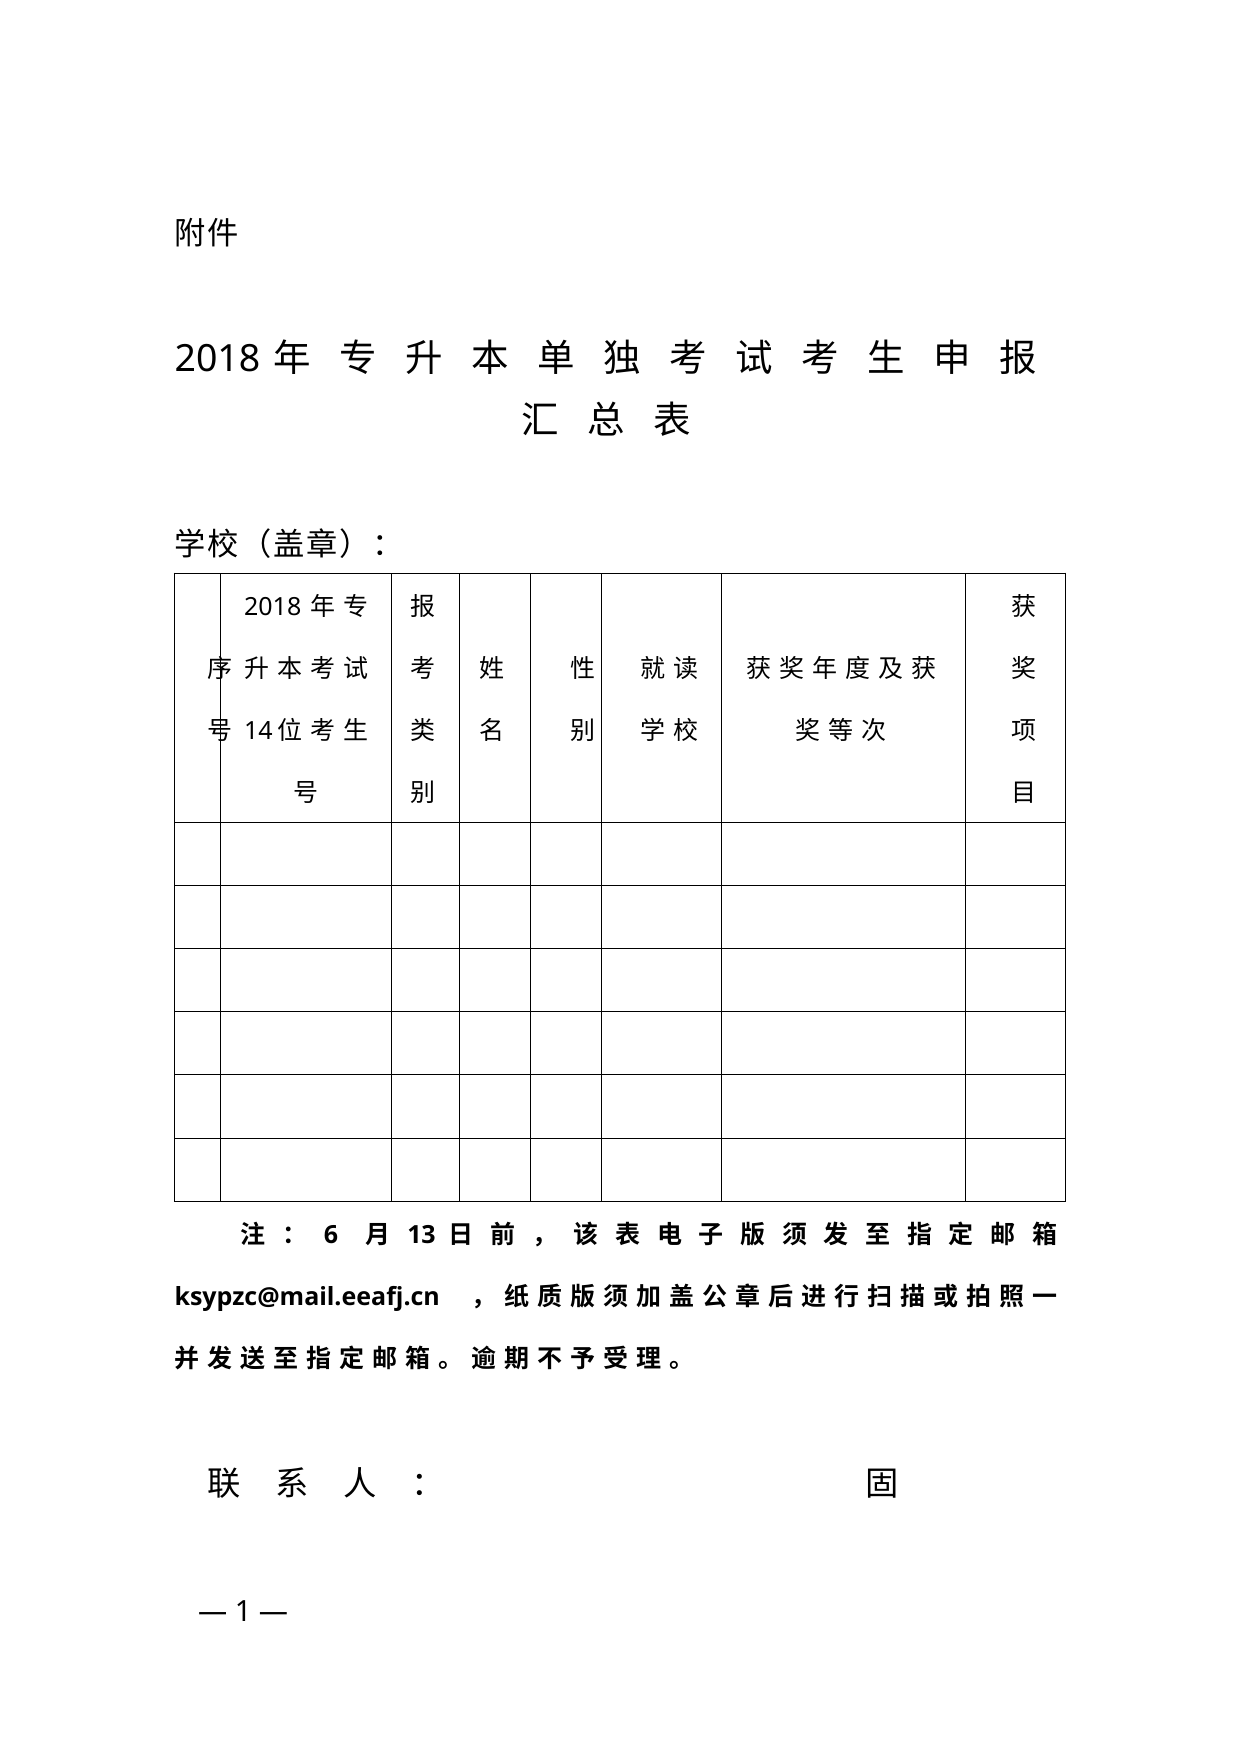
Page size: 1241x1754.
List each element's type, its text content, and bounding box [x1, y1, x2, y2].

table_header 序号 [175, 574, 220, 822]
table_cell [722, 1075, 965, 1137]
table_cell [602, 1139, 721, 1201]
table_cell [175, 1012, 220, 1074]
text 注：，该表电子版须发至指定邮箱ksypzc@mail.eeafj.cn，纸质版须加盖公章后进行扫描或拍照一并发送至指定邮箱。逾期不予受理。 [174, 1202, 1066, 1388]
table_cell [531, 1075, 601, 1137]
text 联系人： 固定电话： 手机： [174, 1450, 932, 1512]
table_cell [221, 949, 391, 1011]
table_cell [966, 949, 1065, 1011]
table_cell [966, 1075, 1065, 1137]
table_cell [175, 949, 220, 1011]
table_cell [221, 1139, 391, 1201]
table_header 姓名 [460, 574, 530, 822]
table_cell [460, 949, 530, 1011]
table_cell [722, 1139, 965, 1201]
table_header 性别 [531, 574, 601, 822]
table_cell [966, 1012, 1065, 1074]
table_cell [175, 1139, 220, 1201]
table_cell [966, 1139, 1065, 1201]
table_header 报考类别 [392, 574, 459, 822]
table_cell [175, 1075, 220, 1137]
table_cell [966, 823, 1065, 885]
table_cell [392, 949, 459, 1011]
table_header 就读学校 [602, 574, 721, 822]
table_cell [221, 1075, 391, 1137]
table_cell [221, 886, 391, 948]
table_cell [531, 1139, 601, 1201]
table_cell [602, 823, 721, 885]
table_cell [392, 1075, 459, 1137]
table_cell [460, 823, 530, 885]
table_cell [460, 1075, 530, 1137]
table_cell [460, 886, 530, 948]
table_header 获奖年度及获奖等次 [722, 574, 965, 822]
table_cell [602, 886, 721, 948]
table_cell [531, 949, 601, 1011]
table_cell [722, 823, 965, 885]
table_cell [392, 886, 459, 948]
table_cell [602, 949, 721, 1011]
table_cell [392, 823, 459, 885]
table_cell [722, 949, 965, 1011]
table_header 获奖项目 [966, 574, 1065, 822]
table_header 2018年专升本考试14位考生号 [221, 574, 391, 822]
table_cell [460, 1139, 530, 1201]
table_cell [602, 1012, 721, 1074]
text 附件 [174, 200, 1066, 262]
table_cell [221, 1012, 391, 1074]
table_cell [392, 1139, 459, 1201]
table_cell [392, 1012, 459, 1074]
table_cell [531, 823, 601, 885]
table_cell [531, 1012, 601, 1074]
text 学校（盖章）： [174, 510, 1066, 572]
table_cell [722, 886, 965, 948]
text 2018年专升本单独考试考生申报汇总表 [174, 324, 1066, 448]
table_cell [966, 886, 1065, 948]
table_cell [531, 886, 601, 948]
table_cell [460, 1012, 530, 1074]
table_cell [221, 823, 391, 885]
table_cell [175, 886, 220, 948]
table_cell [722, 1012, 965, 1074]
table_cell [175, 823, 220, 885]
table_cell [602, 1075, 721, 1137]
